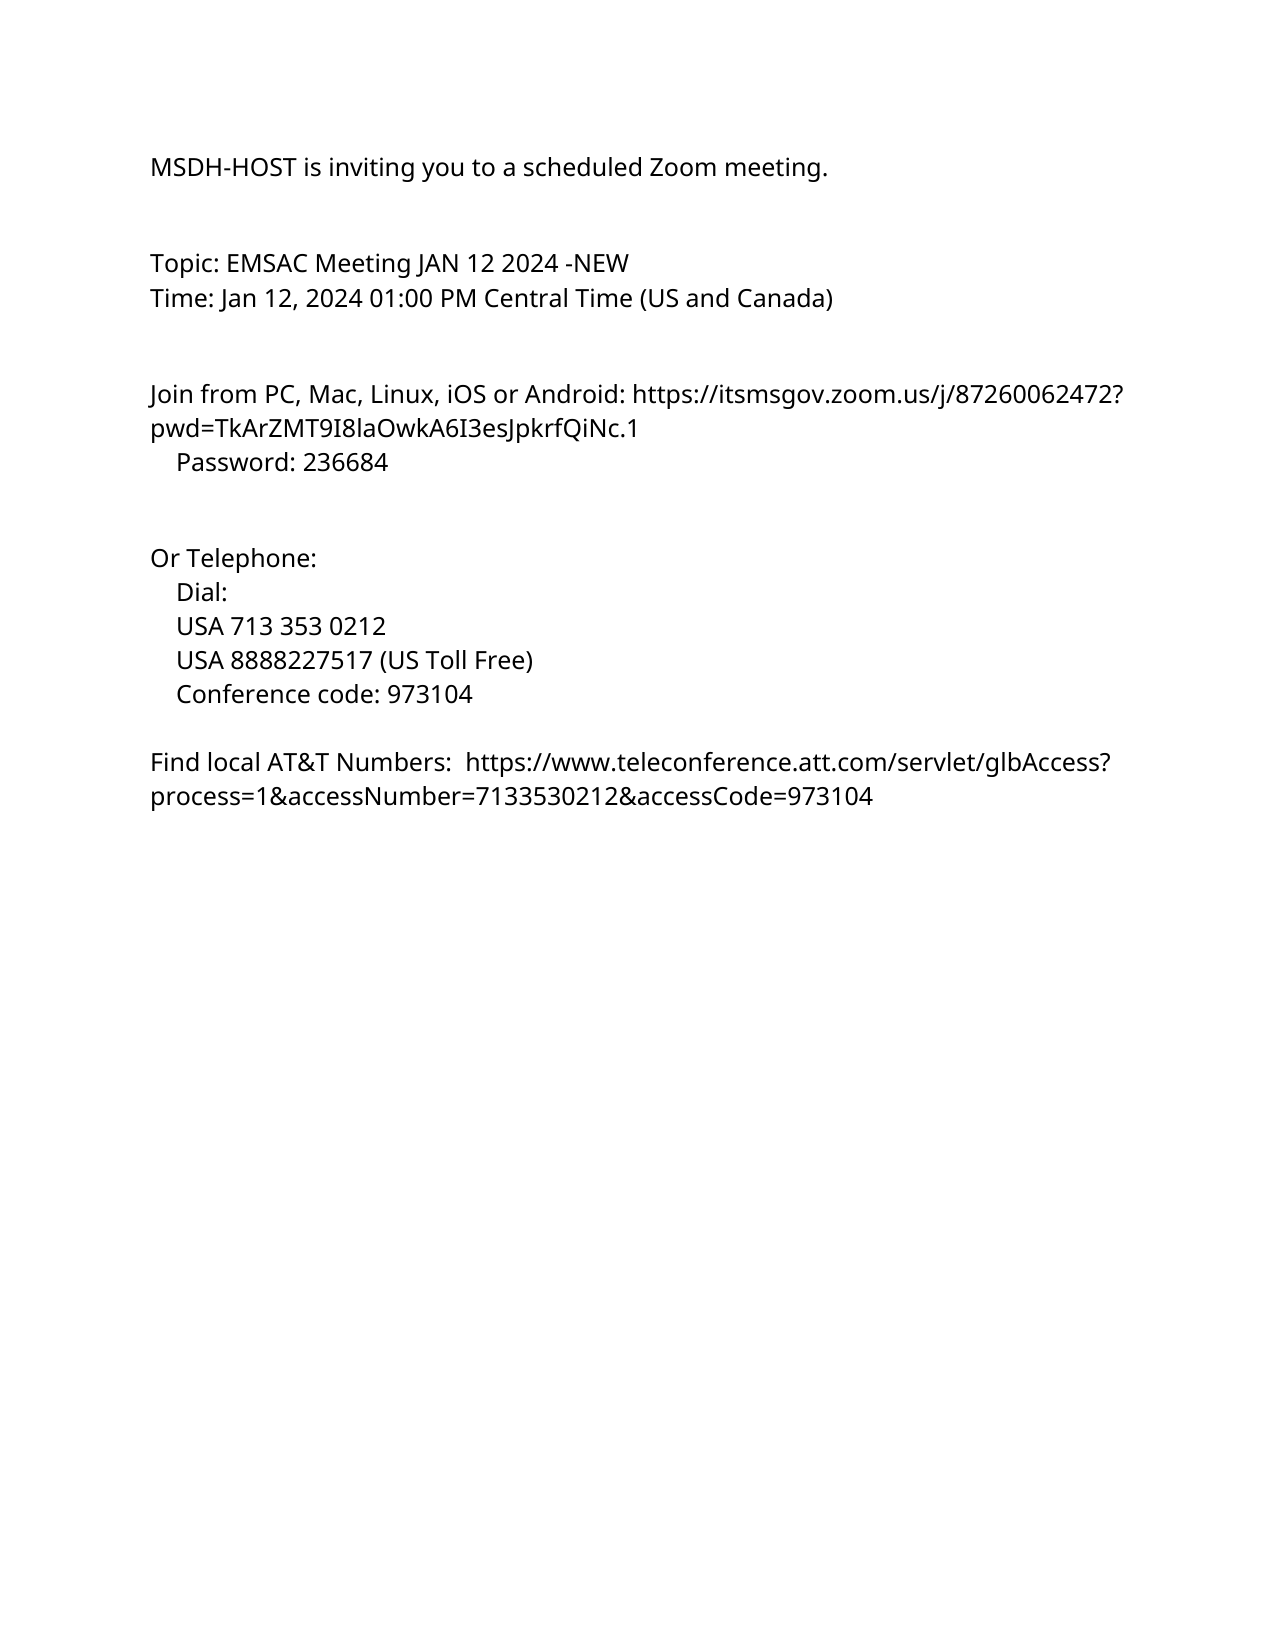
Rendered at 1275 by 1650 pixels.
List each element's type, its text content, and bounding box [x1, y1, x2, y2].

text USA 713 353 0212 [150, 609, 1125, 643]
text Or Telephone: [150, 541, 1125, 575]
text Find local AT&T Numbers: https://www.teleconference.att.com/servlet/glbAccess?process=1&accessNumber=7133530212&accessCode=973104 [150, 745, 1125, 813]
text Conference code: 973104 [150, 677, 1125, 711]
text Join from PC, Mac, Linux, iOS or Android: https://itsmsgov.zoom.us/j/87260062472?pwd=TkArZMT9I8laOwkA6I3esJpkrfQiNc.1 [150, 376, 1125, 444]
text USA 8888227517 (US Toll Free) [150, 643, 1125, 677]
text Time: Jan 12, 2024 01:00 PM Central Time (US and Canada) [150, 280, 1125, 314]
text Password: 236684 [150, 444, 1125, 478]
text MSDH-HOST is inviting you to a scheduled Zoom meeting. [150, 150, 1125, 184]
text Dial: [150, 575, 1125, 609]
text Topic: EMSAC Meeting JAN 12 2024 -NEW [150, 246, 1125, 280]
